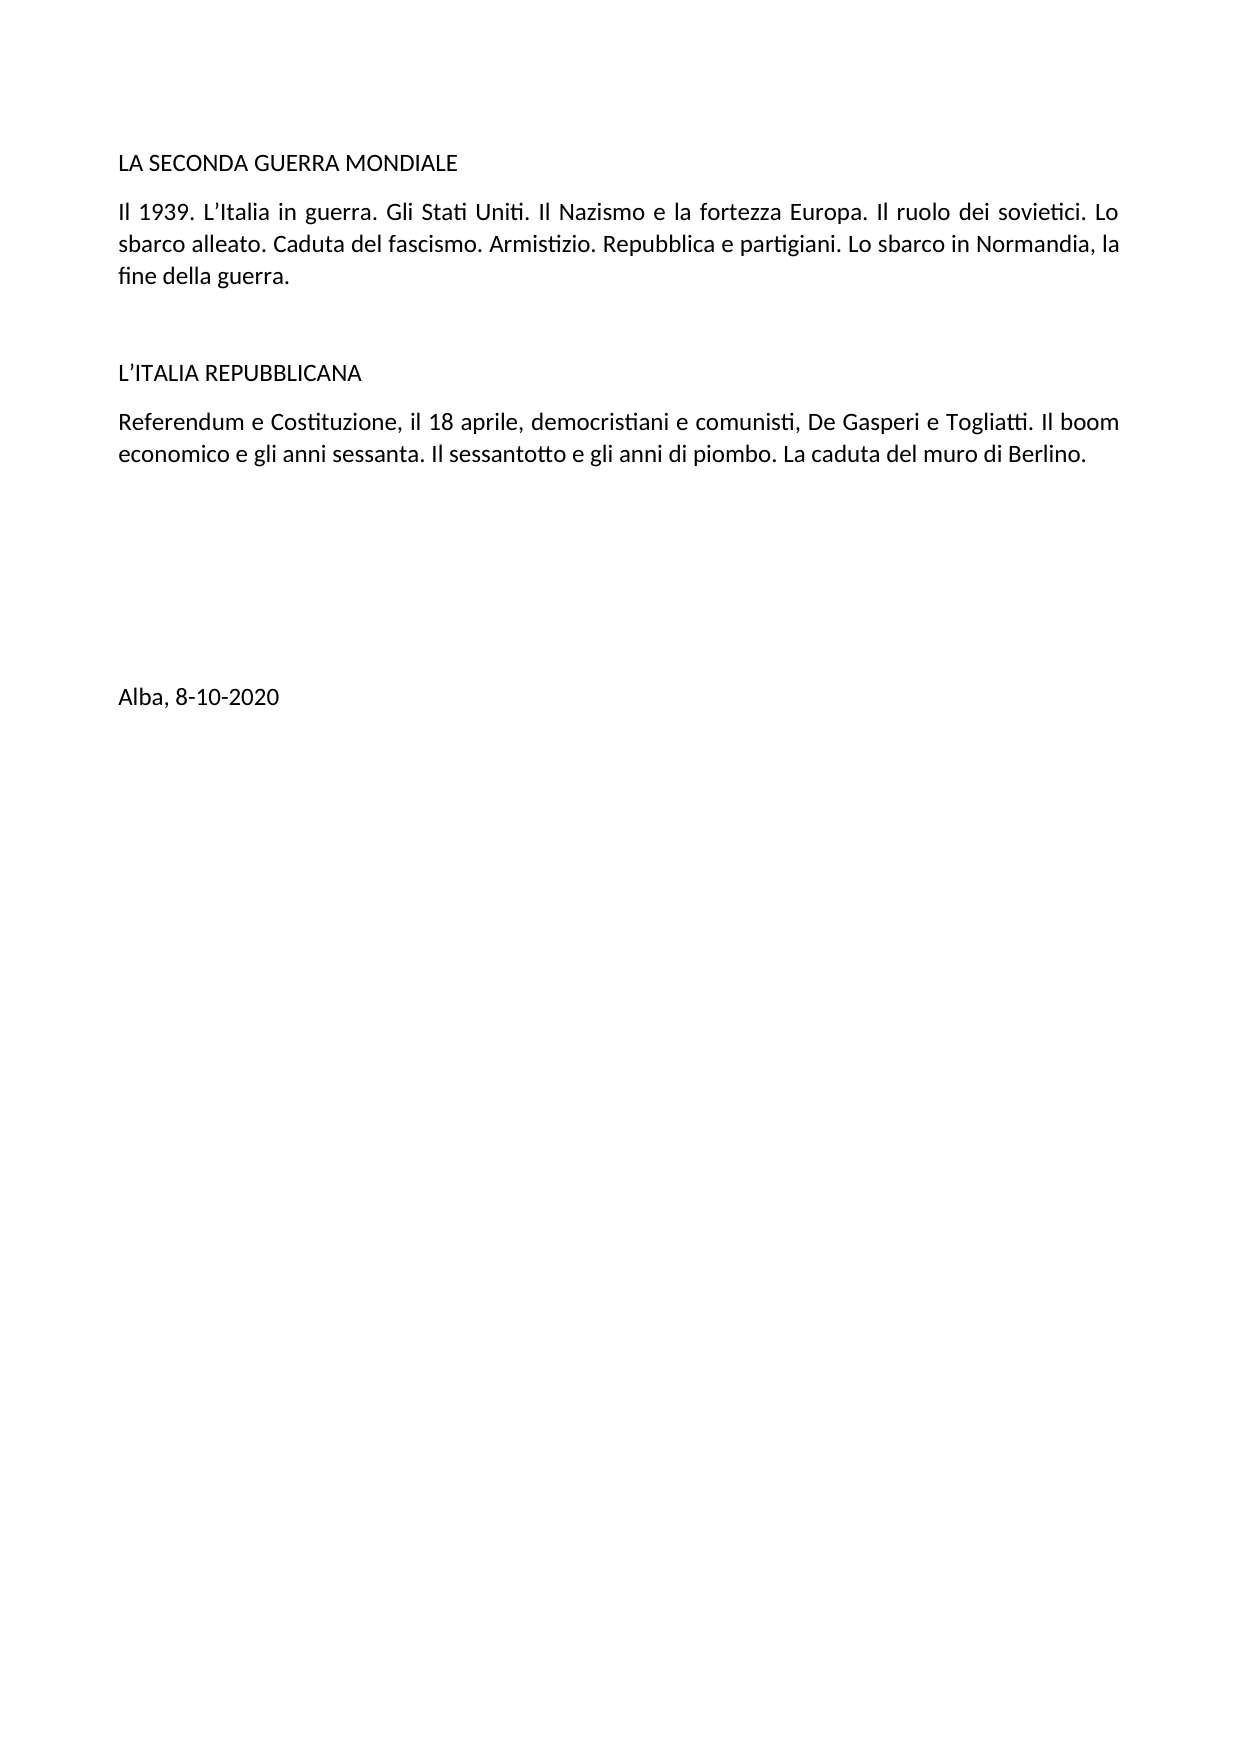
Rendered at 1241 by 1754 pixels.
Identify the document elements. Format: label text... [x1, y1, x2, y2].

text Il 1939. L’Italia in guerra. Gli Stati Uniti. Il Nazismo e la fortezza Europa. Il ruolo dei sovietici. Lo sbarco alleato. Caduta del fascismo. Armistizio. Repubblica e partigiani. Lo sbarco in Normandia, la fine della guerra. [118, 196, 1122, 291]
text Referendum e Costituzione, il 18 aprile, democristiani e comunisti, De Gasperi e Togliatti. Il boom economico e gli anni sessanta. Il sessantotto e gli anni di piombo. La caduta del muro di Berlino. [118, 406, 1122, 469]
text Alba, 8-10-2020 [118, 681, 1122, 712]
text L’ITALIA REPUBBLICANA [118, 357, 1122, 388]
text LA SECONDA GUERRA MONDIALE [118, 148, 1122, 178]
